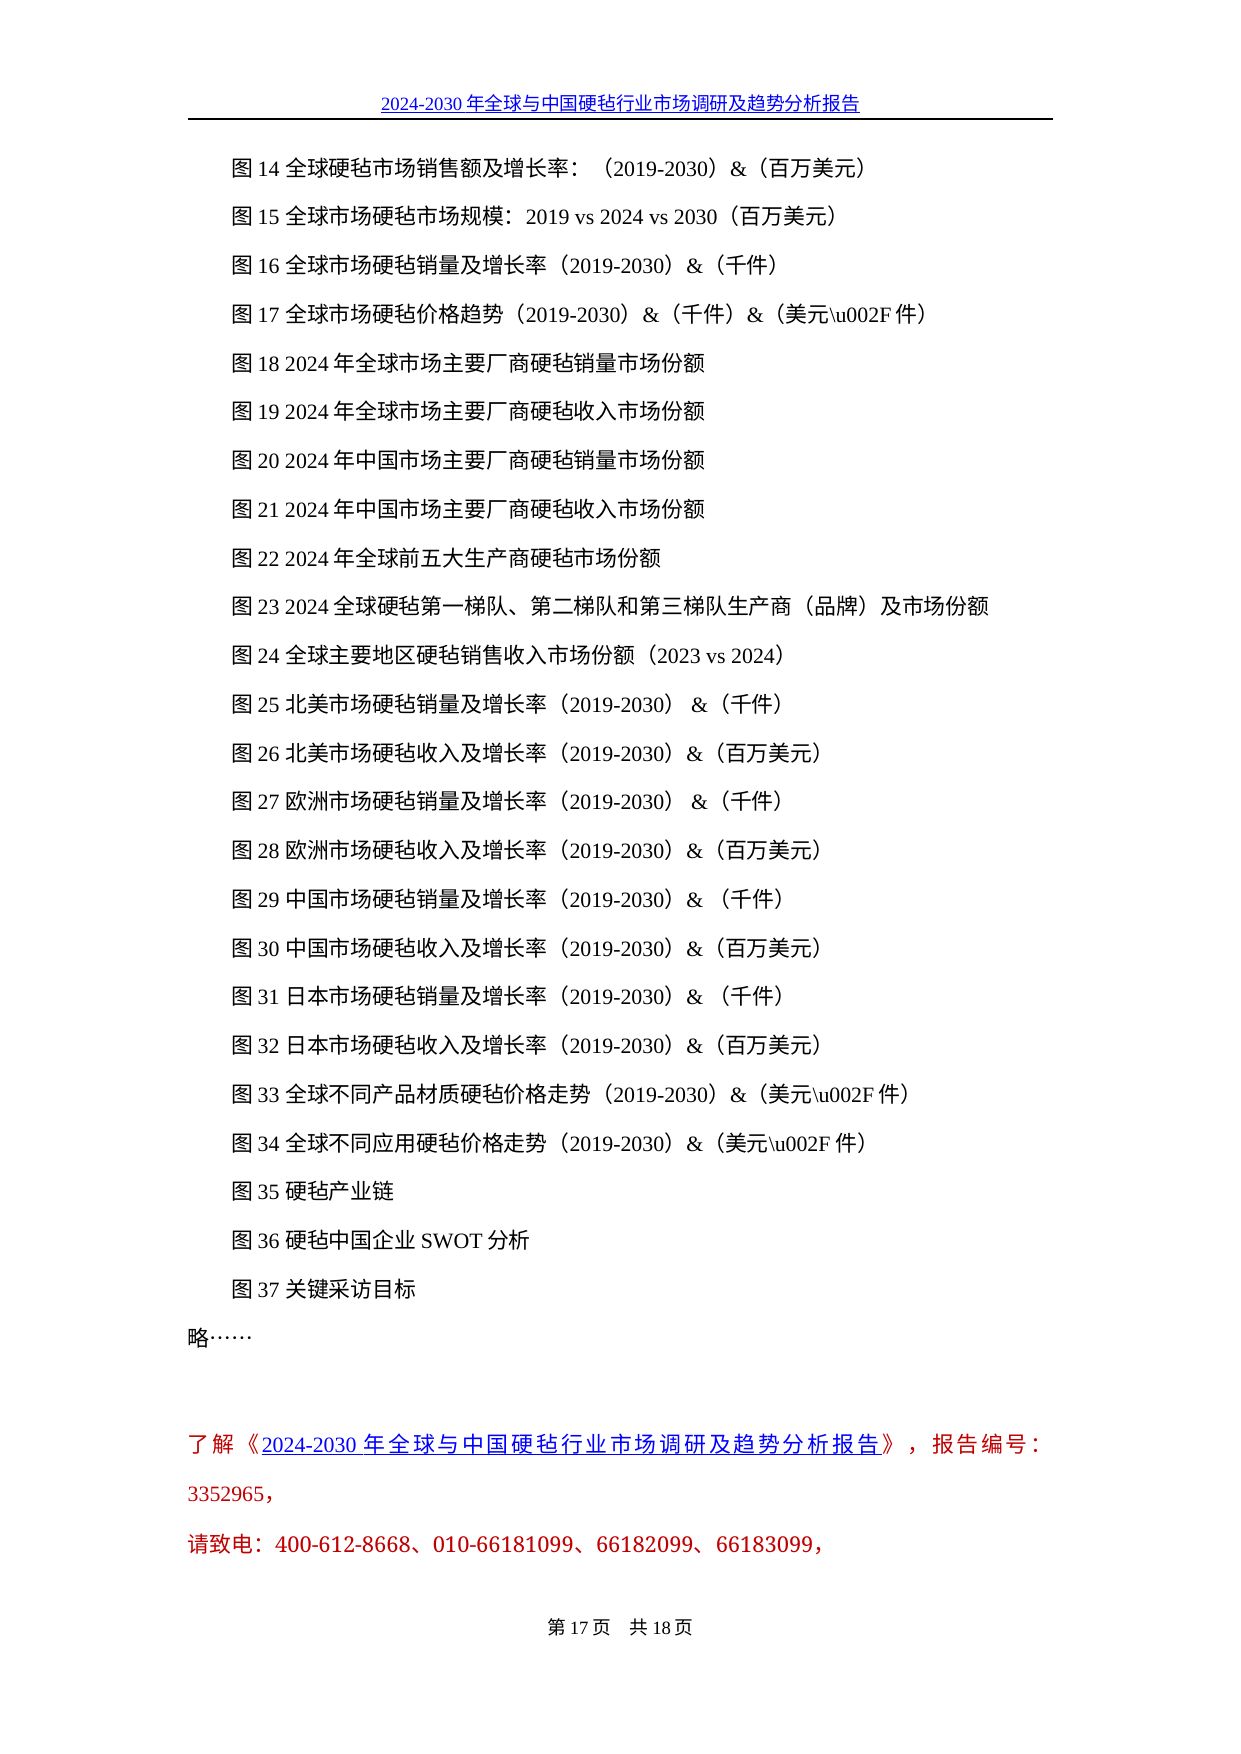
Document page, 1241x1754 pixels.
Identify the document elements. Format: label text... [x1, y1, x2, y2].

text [187, 150, 1053, 1353]
text 请致电：400-612-8668、010-66181099、66182099、66183099， [187, 1527, 1053, 1559]
text 了解《2024-2030年全球与中国硬毡行业市场调研及趋势分析报告》，报告编号：3352965， [187, 1427, 1053, 1508]
